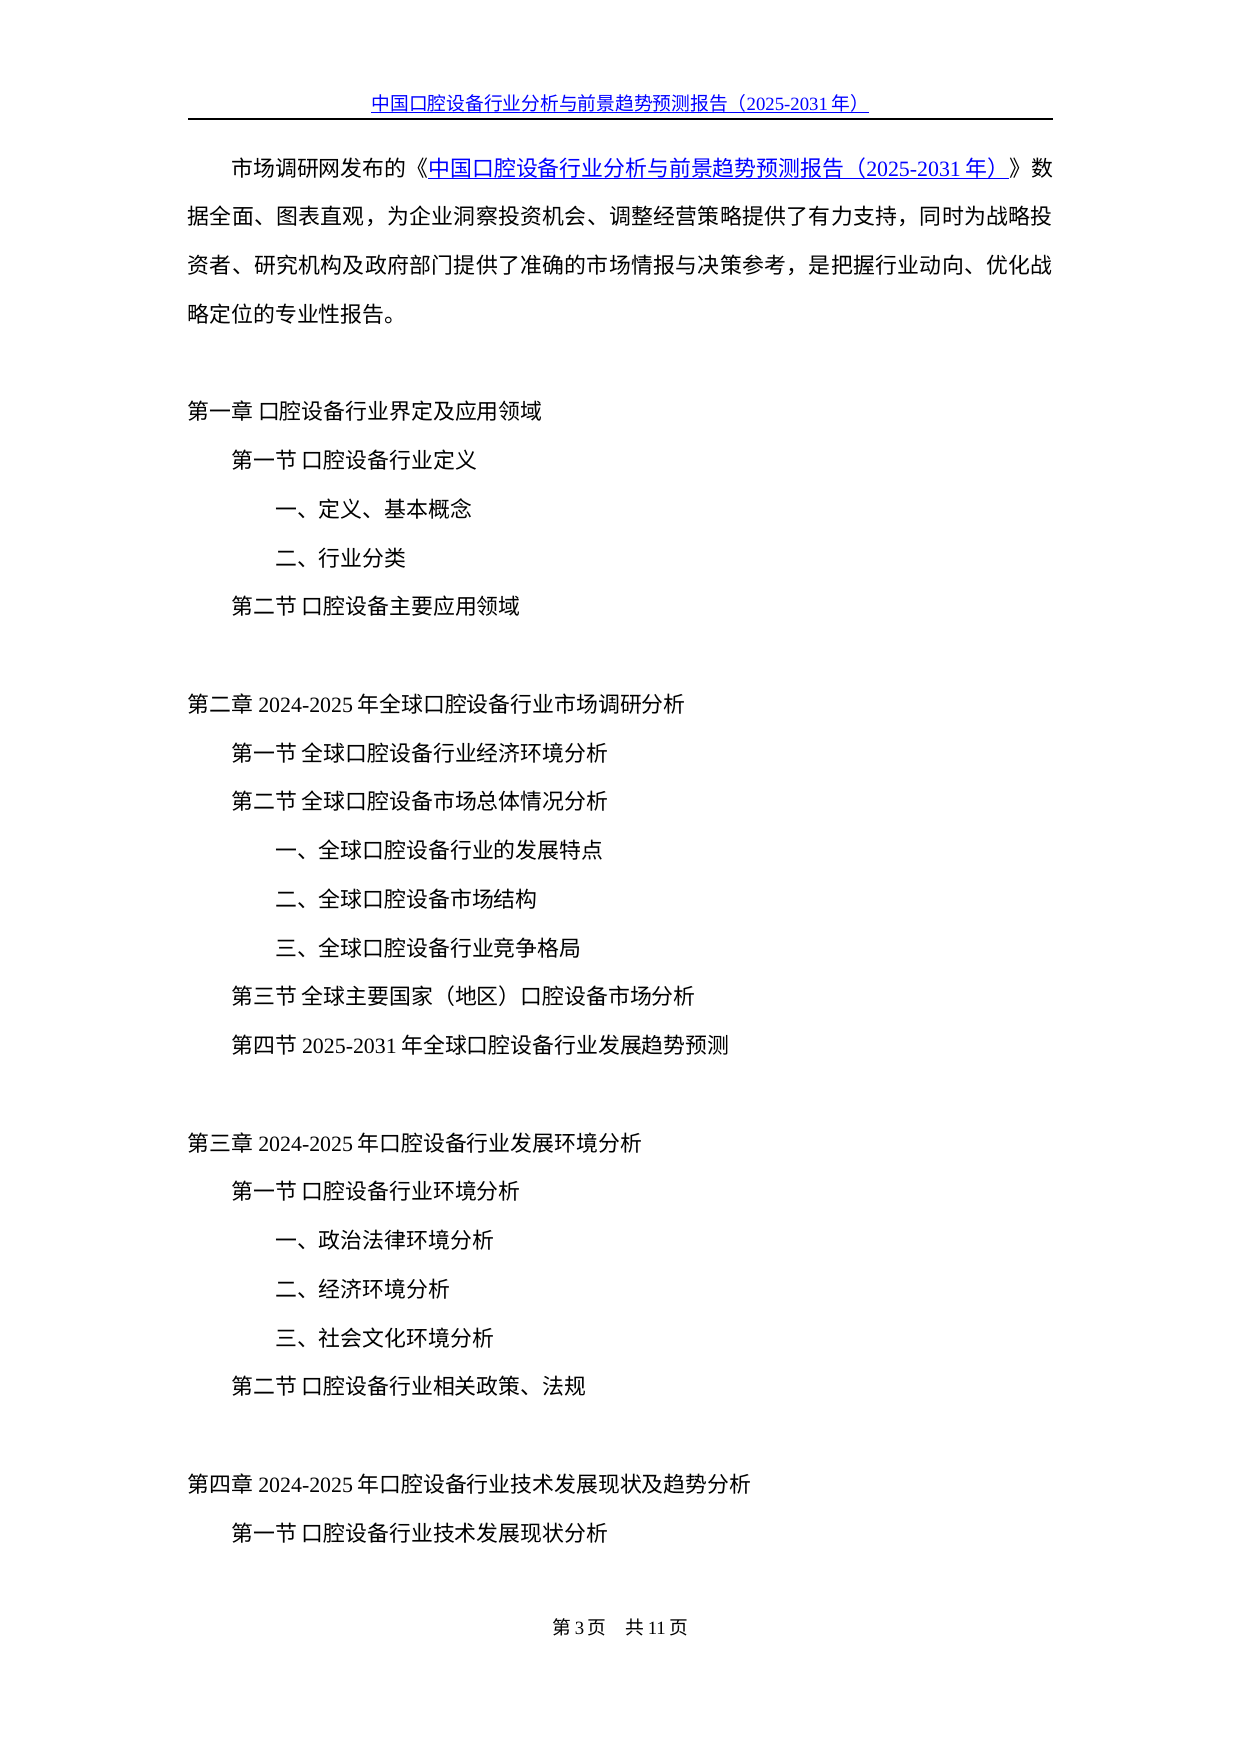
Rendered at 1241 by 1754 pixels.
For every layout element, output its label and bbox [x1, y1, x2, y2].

text [187, 150, 1053, 1548]
